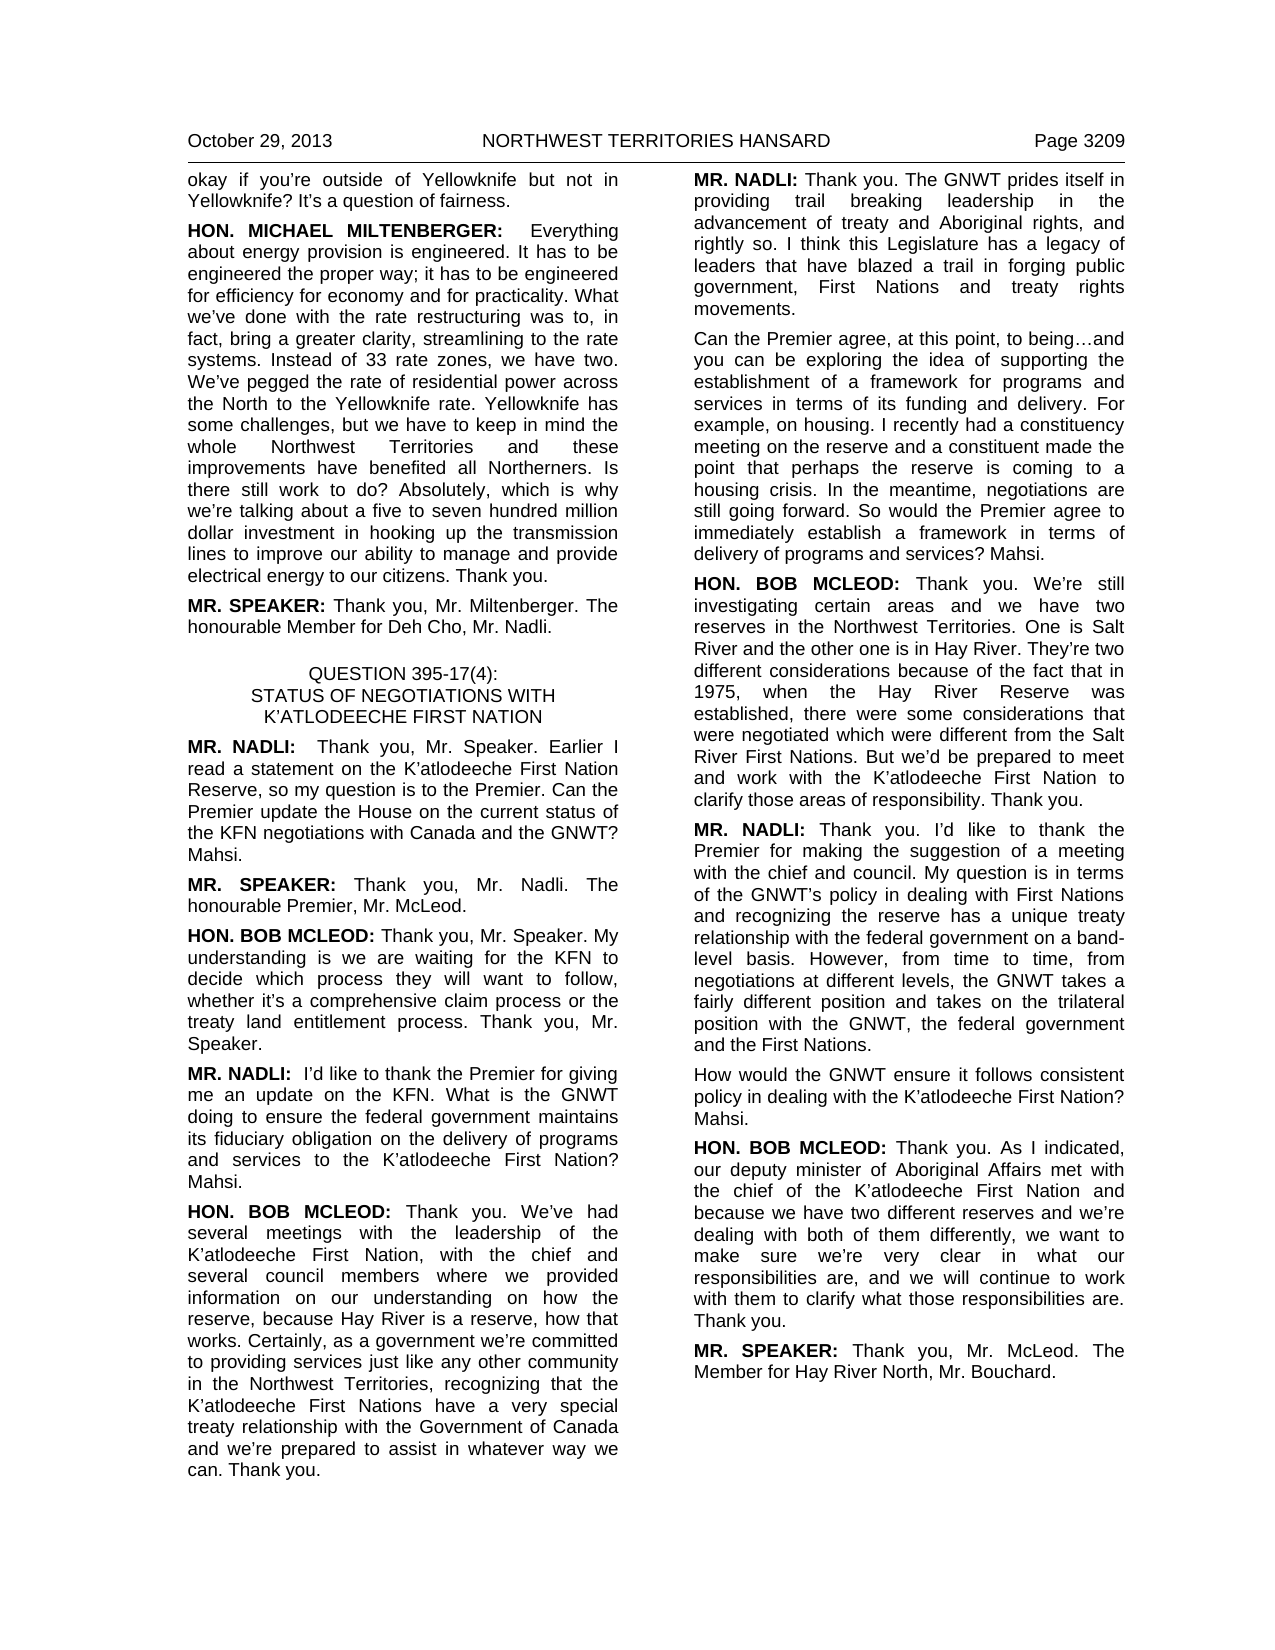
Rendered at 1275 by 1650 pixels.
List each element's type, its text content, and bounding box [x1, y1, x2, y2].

text MR. NADLI: Thank you. The GNWT prides itself in providing trail breaking leadership in the advancement of treaty and Aboriginal rights, and rightly so. I think this Legislature has a legacy of leaders that have blazed a trail in forging public government, First Nations and treaty rights movements. [694, 168, 1125, 319]
text HON. MICHAEL MILTENBERGER: Everything about energy provision is engineered. It has to be engineered the proper way; it has to be engineered for efficiency for economy and for practicality. What we’ve done with the rate restructuring was to, in fact, bring a greater clarity, streamlining to the rate systems. Instead of 33 rate zones, we have two. We’ve pegged the rate of residential power across the North to the Yellowknife rate. Yellowknife has some challenges, but we have to keep in mind the whole Northwest Territories and these improvements have benefited all Northerners. Is there still work to do? Absolutely, which is why we’re talking about a five to seven hundred million dollar investment in hooking up the transmission lines to improve our ability to manage and provide electrical energy to our citizens. Thank you. [187, 220, 619, 586]
subtitle QUESTION 395-17(4): STATUS OF NEGOTIATIONS WITH K’ATLODEECHE FIRST NATION [187, 663, 619, 727]
text MR. NADLI: Thank you. I’d like to thank the Premier for making the suggestion of a meeting with the chief and council. My question is in terms of the GNWT’s policy in dealing with First Nations and recognizing the reserve has a unique treaty relationship with the federal government on a band-level basis. However, from time to time, from negotiations at different levels, the GNWT takes a fairly different position and takes on the trilateral position with the GNWT, the federal government and the First Nations. [694, 819, 1125, 1056]
text MR. NADLI: Thank you, Mr. Speaker. Earlier I read a statement on the K’atlodeeche First Nation Reserve, so my question is to the Premier. Can the Premier update the House on the current status of the KFN negotiations with Canada and the GNWT? Mahsi. [187, 736, 619, 865]
text HON. BOB MCLEOD: Thank you, Mr. Speaker. My understanding is we are waiting for the KFN to decide which process they will want to follow, whether it’s a comprehensive claim process or the treaty land entitlement process. Thank you, Mr. Speaker. [187, 925, 619, 1054]
text HON. BOB MCLEOD: Thank you. We’re still investigating certain areas and we have two reserves in the Northwest Territories. One is Salt River and the other one is in Hay River. They’re two different considerations because of the fact that in 1975, when the Hay River Reserve was established, there were some considerations that were negotiated which were different from the Salt River First Nations. But we’d be prepared to meet and work with the K’atlodeeche First Nation to clarify those areas of responsibility. Thank you. [694, 573, 1125, 810]
text MR. SPEAKER: Thank you, Mr. Nadli. The honourable Premier, Mr. McLeod. [187, 873, 619, 917]
text HON. BOB MCLEOD: Thank you. As I indicated, our deputy minister of Aboriginal Affairs met with the chief of the K’atlodeeche First Nation and because we have two different reserves and we’re dealing with both of them differently, we want to make sure we’re very clear in what our responsibilities are, and we will continue to work with them to clarify what those responsibilities are. Thank you. [694, 1137, 1125, 1331]
text MR. SPEAKER: Thank you, Mr. McLeod. The Member for Hay River North, Mr. Bouchard. [694, 1339, 1125, 1383]
text HON. BOB MCLEOD: Thank you. We’ve had several meetings with the leadership of the K’atlodeeche First Nation, with the chief and several council members where we provided information on our understanding on how the reserve, because Hay River is a reserve, how that works. Certainly, as a government we’re committed to providing services just like any other community in the Northwest Territories, recognizing that the K’atlodeeche First Nations have a very special treaty relationship with the Government of Canada and we’re prepared to assist in whatever way we can. Thank you. [187, 1200, 619, 1481]
text Can the Premier agree, at this point, to being…and you can be exploring the idea of supporting the establishment of a framework for programs and services in terms of its funding and delivery. For example, on housing. I recently had a constituency meeting on the reserve and a constituent made the point that perhaps the reserve is coming to a housing crisis. In the meantime, negotiations are still going forward. So would the Premier agree to immediately establish a framework in terms of delivery of programs and services? Mahsi. [694, 328, 1125, 565]
text How would the GNWT ensure it follows consistent policy in dealing with the K’atlodeeche First Nation? Mahsi. [694, 1064, 1125, 1129]
text MR. SPEAKER: Thank you, Mr. Miltenberger. The honourable Member for Deh Cho, Mr. Nadli. [187, 595, 619, 638]
text MR. NADLI: I’d like to thank the Premier for giving me an update on the KFN. What is the GNWT doing to ensure the federal government maintains its fiduciary obligation on the delivery of programs and services to the K’atlodeeche First Nation? Mahsi. [187, 1063, 619, 1192]
